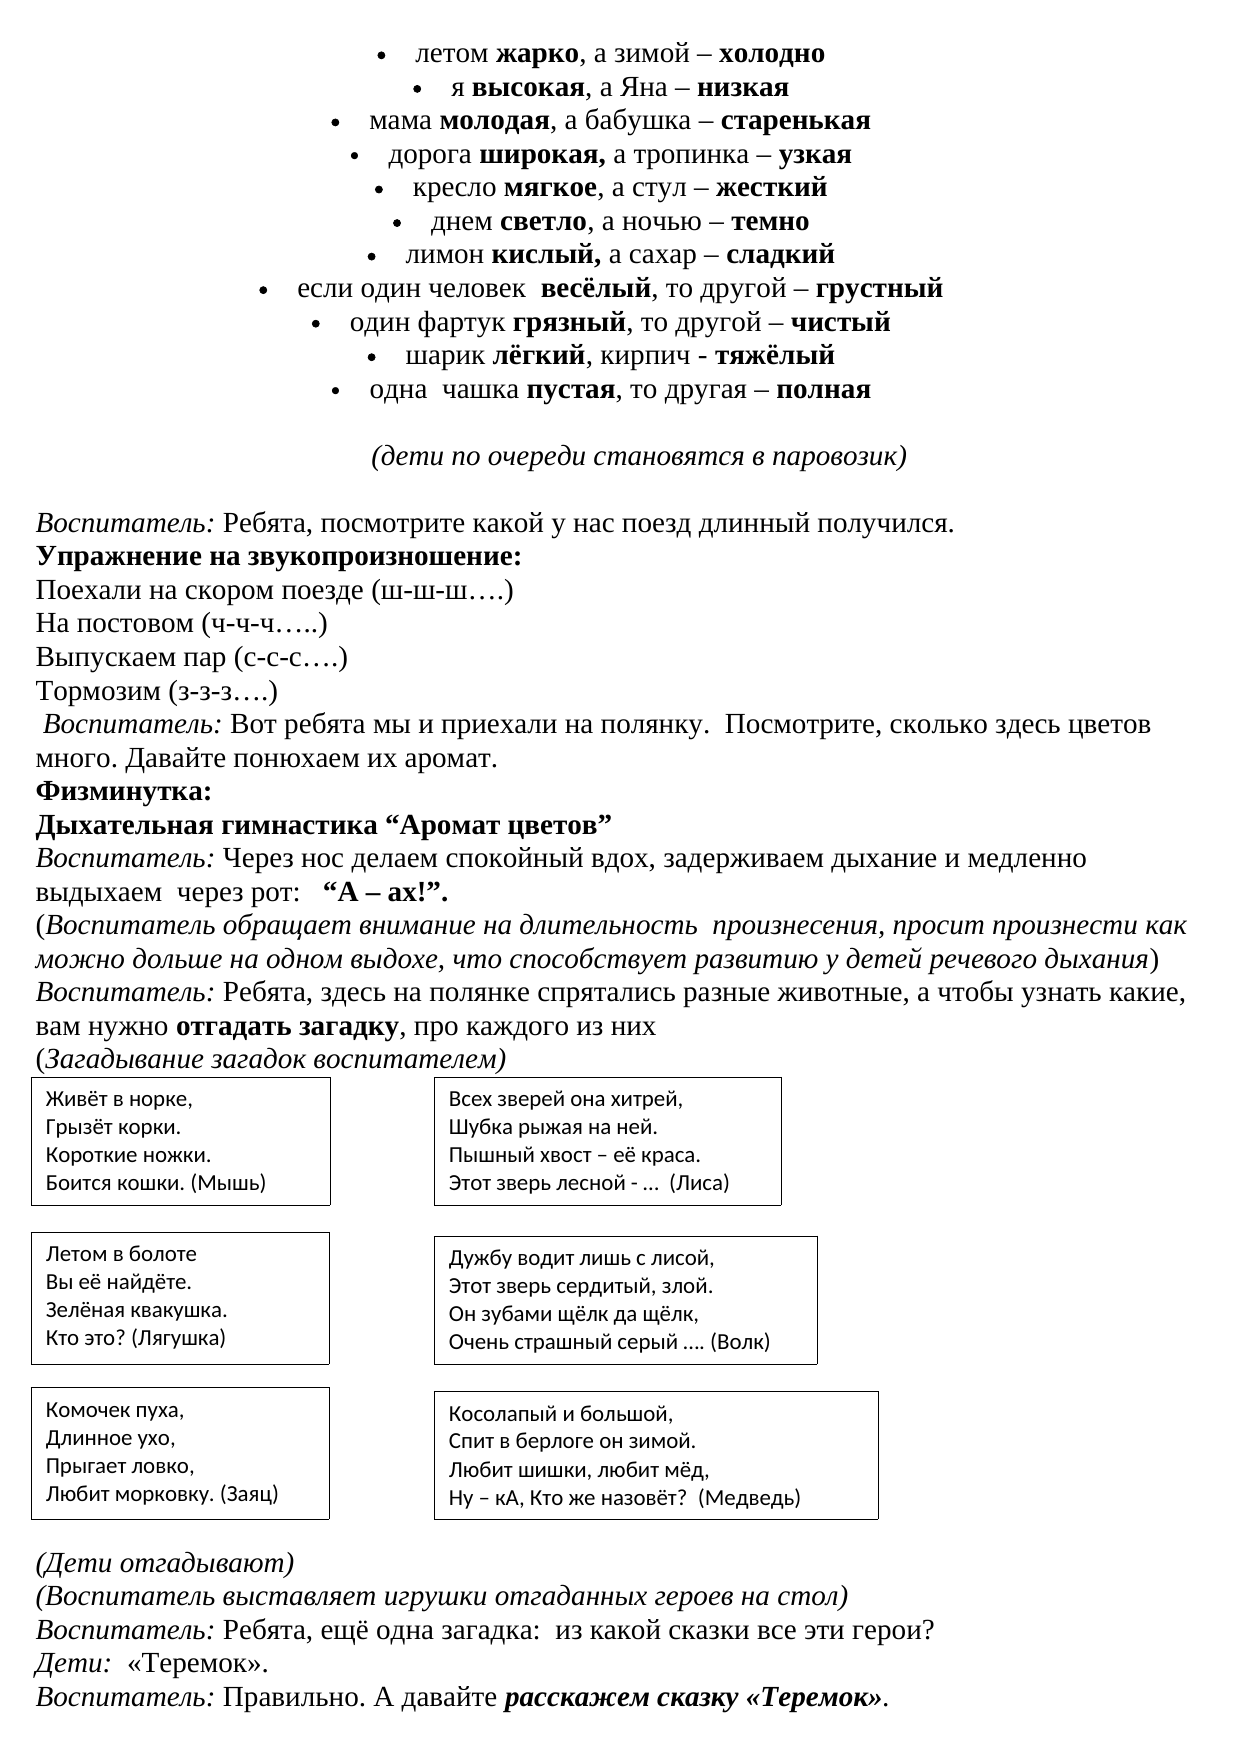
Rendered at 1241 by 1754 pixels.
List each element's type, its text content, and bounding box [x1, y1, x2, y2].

list одна чашка пустая, то другая – полная [0, 371, 1205, 404]
text Воспитатель: Ребята, посмотрите какой у нас поезд длинный получился. [35, 505, 1205, 538]
text Воспитатель: Вот ребята мы и приехали на полянку. Посмотрите, сколько здесь цветов много. Давайте понюхаем их аромат. [35, 706, 1205, 773]
list лимон кислый, а сахар – сладкий [0, 237, 1205, 270]
list кресло мягкое, а стул – жесткий [0, 169, 1205, 203]
text Дети: «Теремок». [35, 1645, 1205, 1679]
list мама молодая, а бабушка – старенькая [0, 102, 1205, 136]
list дорога широкая, а тропинка – узкая [0, 136, 1205, 169]
list я высокая, а Яна – низкая [0, 69, 1205, 102]
text Физминутка: [35, 773, 1205, 807]
text (дети по очереди становятся в паровозик) [73, 438, 1205, 471]
text Воспитатель: Ребята, ещё одна загадка: из какой сказки все эти герои? [35, 1612, 1205, 1645]
text Воспитатель: Правильно. А давайте расскажем сказку «Теремок». [35, 1679, 1205, 1712]
text Выпускаем пар (с-с-с….) [35, 639, 1205, 673]
text Воспитатель: Ребята, здесь на полянке спрятались разные животные, а чтобы узнать какие, вам нужно отгадать загадку, про каждого из них [35, 974, 1205, 1042]
list если один человек весёлый, то другой – грустный [0, 270, 1205, 304]
text (Воспитатель обращает внимание на длительность произнесения, просит произнести как можно дольше на одном выдохе, что способствует развитию у детей речевого дыхания) [35, 907, 1205, 974]
text Упражнение на звукопроизношение: [35, 538, 1205, 572]
text (Воспитатель выставляет игрушки отгаданных героев на стол) [35, 1578, 1205, 1612]
list один фартук грязный, то другой – чистый [0, 304, 1205, 337]
list летом жарко, а зимой – холодно [0, 35, 1205, 69]
text На постовом (ч-ч-ч…..) [35, 606, 1205, 639]
list шарик лёгкий, кирпич - тяжёлый [0, 337, 1205, 371]
text Дыхательная гимнастика “Аромат цветов” [35, 807, 1205, 840]
text (Дети отгадывают) [35, 1545, 1205, 1578]
list днем светло, а ночью – темно [0, 203, 1205, 237]
text Поехали на скором поезде (ш-ш-ш….) [35, 572, 1205, 606]
text Воспитатель: Через нос делаем спокойный вдох, задерживаем дыхание и медленно выдыхаем через рот: “А – ах!”. [35, 840, 1205, 907]
text Тормозим (з-з-з….) [35, 673, 1205, 706]
text (Загадывание загадок воспитателем) [35, 1042, 1205, 1075]
